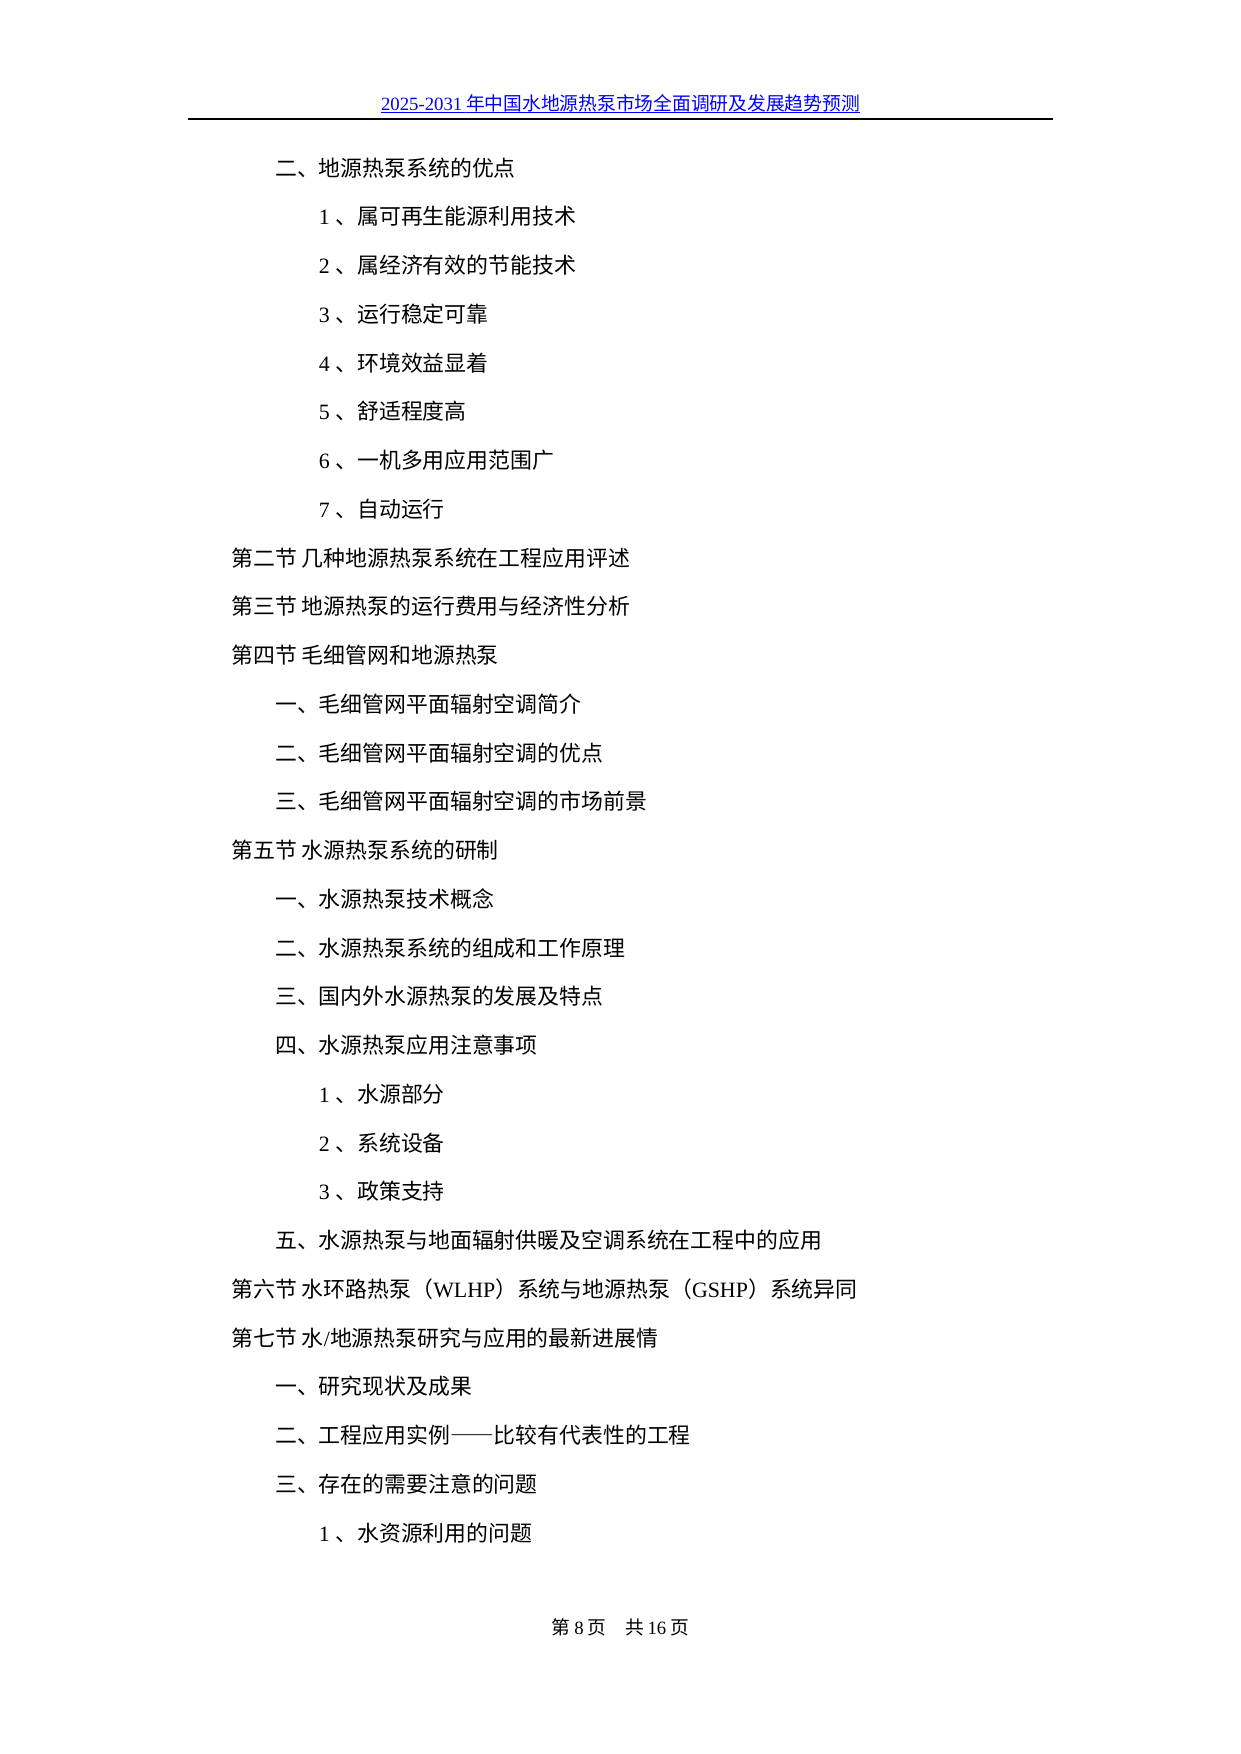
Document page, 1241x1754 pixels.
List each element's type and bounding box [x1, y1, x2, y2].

text [187, 150, 1053, 1548]
